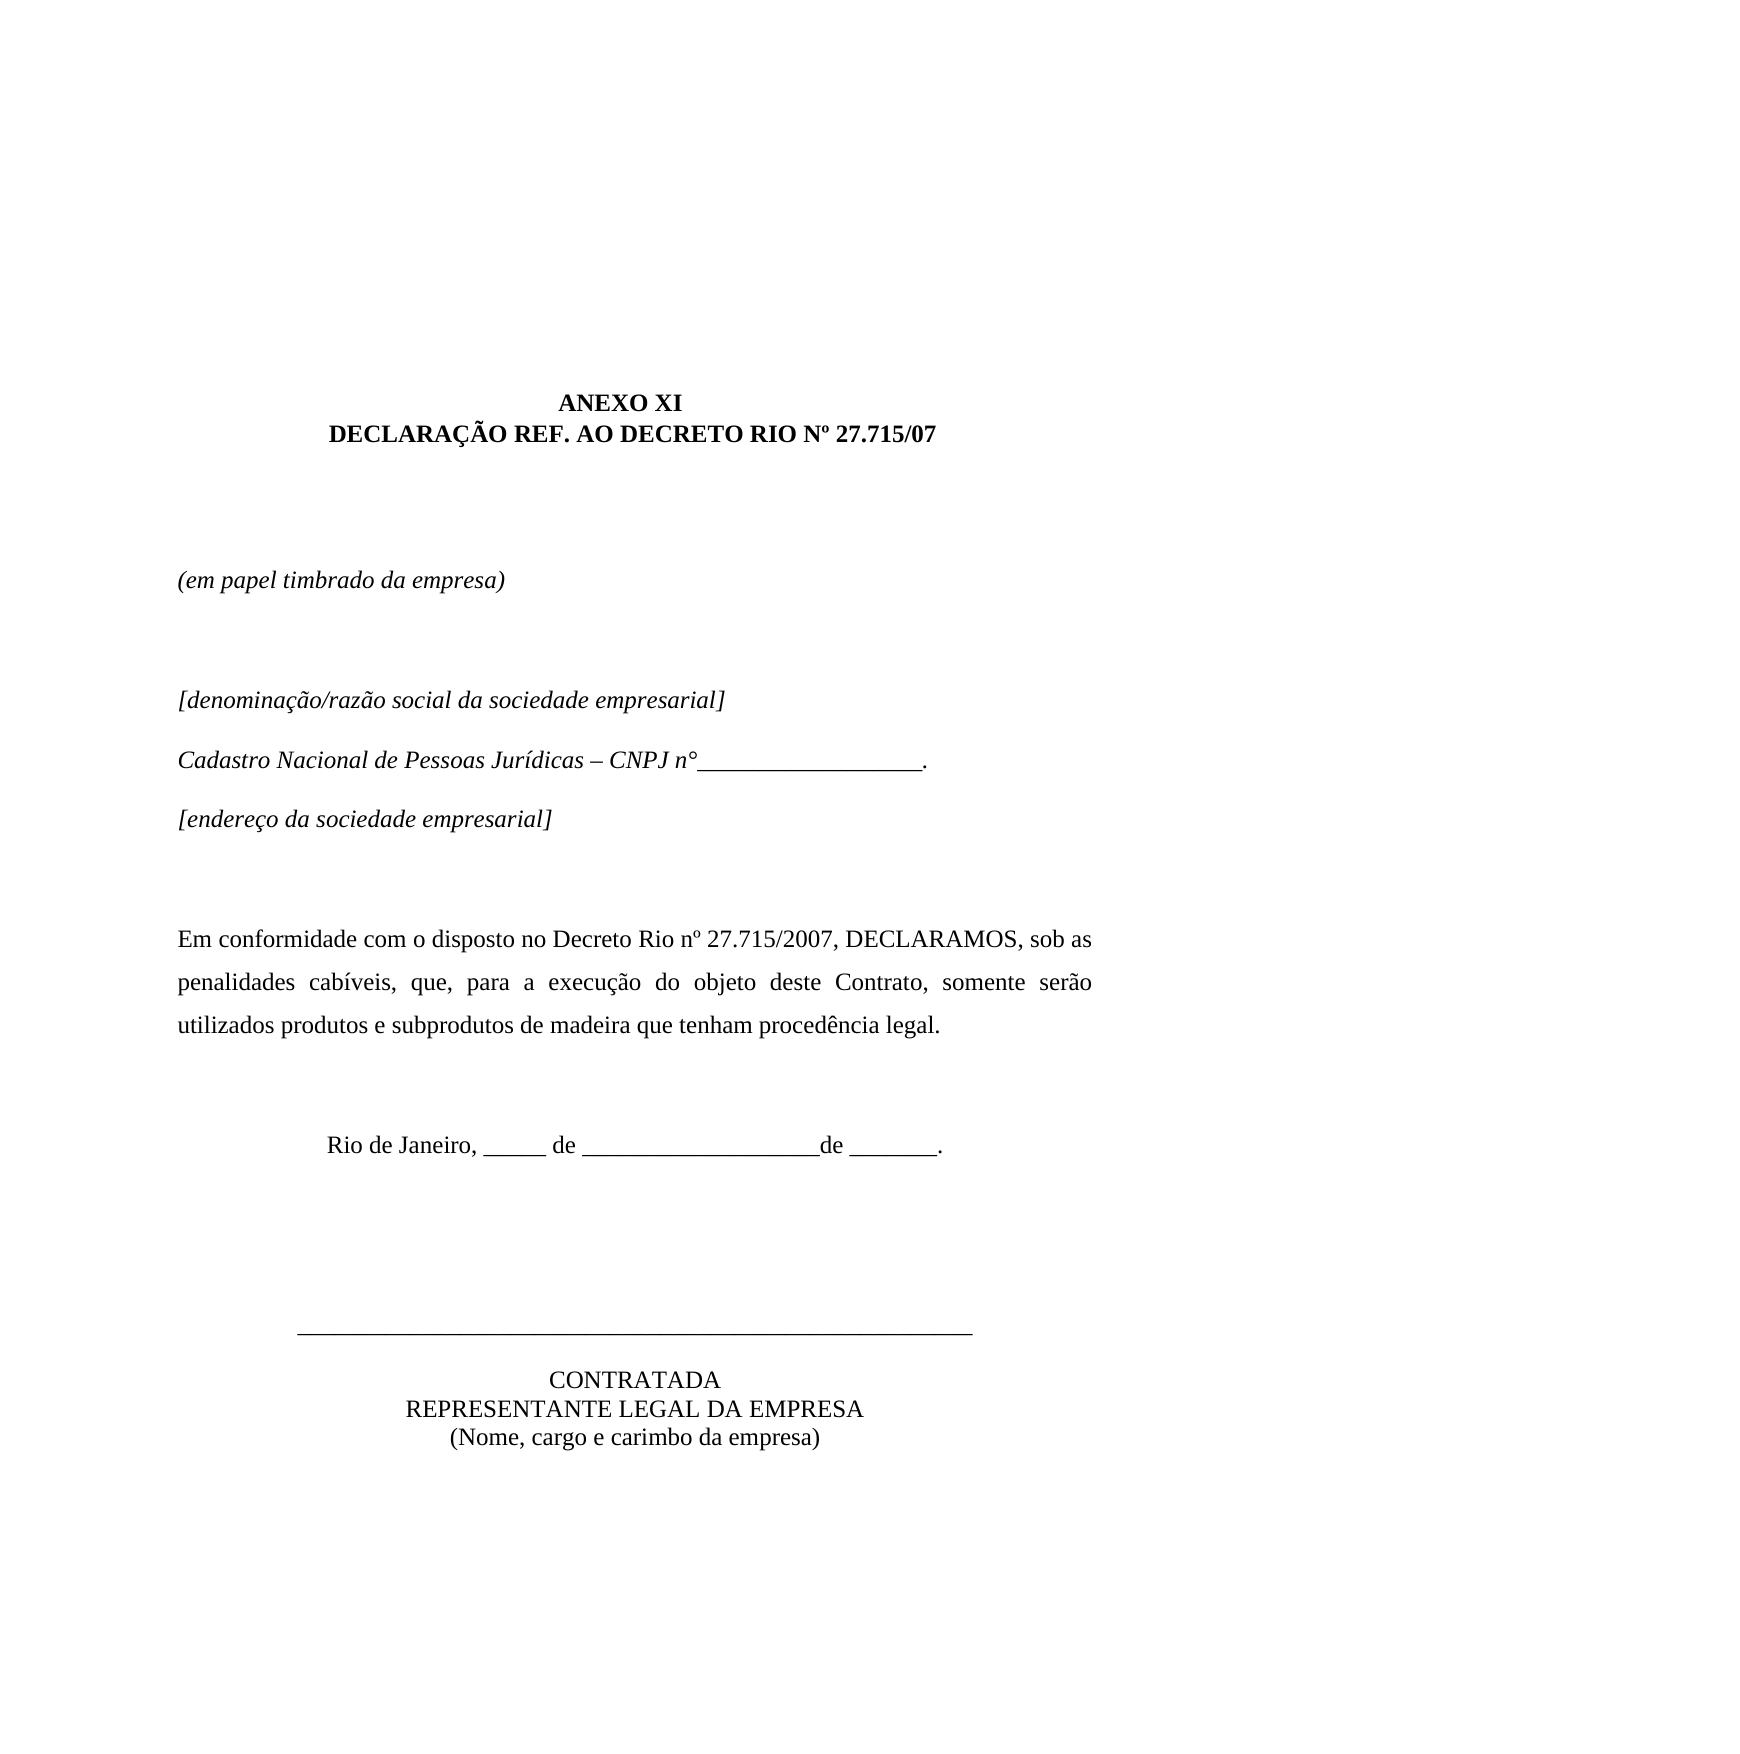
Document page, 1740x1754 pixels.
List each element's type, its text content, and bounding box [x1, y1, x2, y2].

text Cadastro Nacional de Pessoas Jurídicas – CNPJ n°__________________. [177, 745, 1093, 773]
text CONTRATADA [177, 1365, 1093, 1394]
text [denominação/razão social da sociedade empresarial] [177, 685, 1093, 714]
text DECLARAÇÃO REF. AO DECRETO RIO Nº 27.715/07 [177, 419, 1063, 448]
text ______________________________________________________ [177, 1309, 1093, 1338]
text Em conformidade com o disposto no Decreto Rio nº 27.715/2007, DECLARAMOS, sob as penalidades cabíveis, que, para a execução do objeto deste Contrato, somente serão utilizados produtos e subprodutos de madeira que tenham procedência legal. [177, 924, 1093, 1039]
text (Nome, cargo e carimbo da empresa) [177, 1422, 1093, 1451]
subtitle ANEXO XI [177, 388, 1063, 417]
text Rio de Janeiro, _____ de ___________________de _______. [177, 1130, 1093, 1159]
text (em papel timbrado da empresa) [177, 565, 1093, 594]
text [endereço da sociedade empresarial] [177, 804, 1093, 833]
text REPRESENTANTE LEGAL DA EMPRESA [177, 1394, 1093, 1422]
